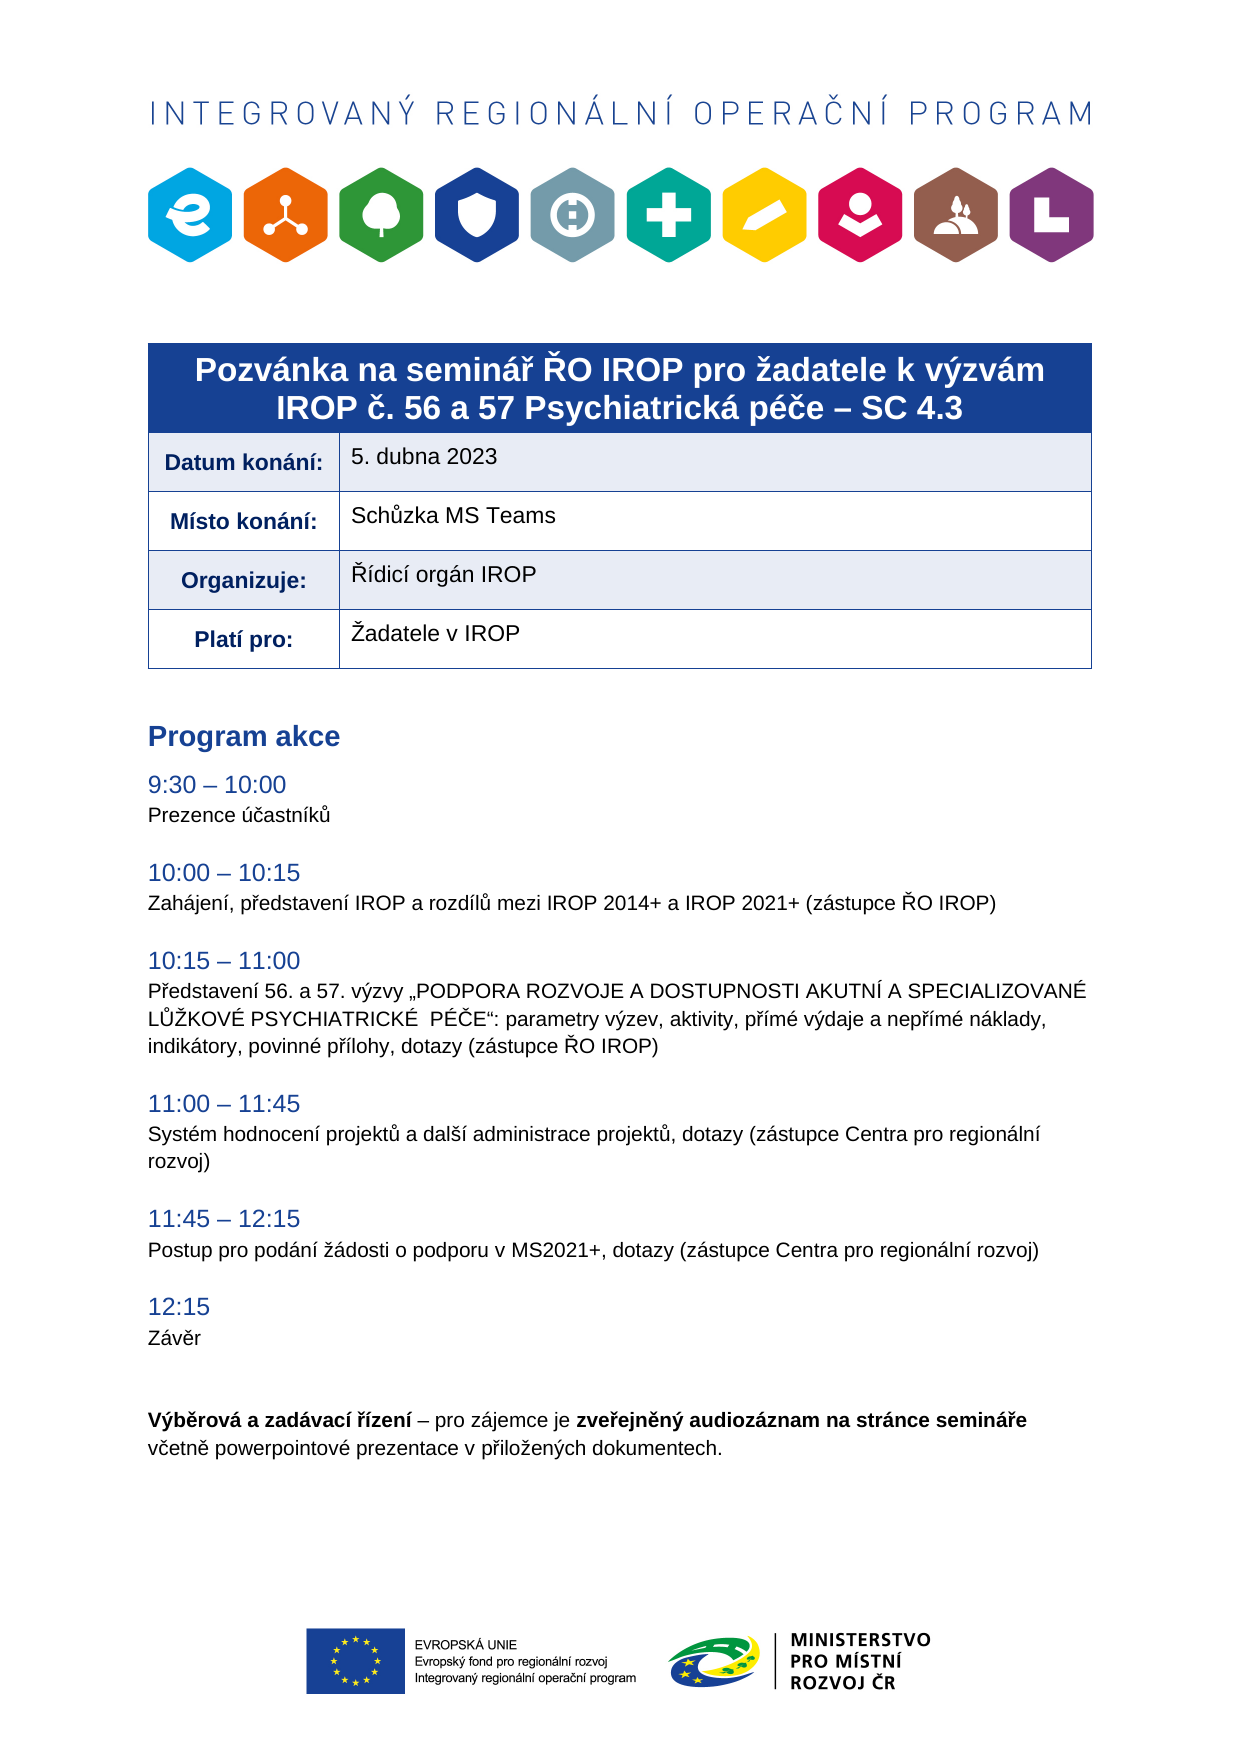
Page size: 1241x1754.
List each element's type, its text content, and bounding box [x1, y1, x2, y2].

text Zahájení, představení IROP a rozdílů mezi IROP 2014+ a IROP 2021+ (zástupce ŘO IROP) [148, 891, 1093, 915]
subtitle 9:30 – 10:00 [148, 770, 1093, 798]
table_cell Datum konání: [149, 433, 339, 491]
subtitle 12:15 [148, 1292, 1093, 1321]
table_cell Místo konání: [149, 492, 339, 550]
subtitle 11:45 – 12:15 [148, 1204, 1093, 1233]
table_header Pozvánka na seminář ŘO IROP pro žadatele k výzvám IROP č. 56 a 57 Psychiatrická péče – SC 4.3 [149, 344, 1091, 432]
text Závěr [148, 1325, 1093, 1349]
picture [0, 20, 1241, 1754]
text Prezence účastníků [148, 803, 1093, 827]
table_cell Schůzka MS Teams [340, 492, 1091, 550]
table_cell Organizuje: [149, 551, 339, 609]
text Postup pro podání žádosti o podporu v MS2021+, dotazy (zástupce Centra pro regionální rozvoj) [148, 1237, 1093, 1261]
table_cell Žadatele v IROP [340, 610, 1091, 668]
text Výběrová a zadávací řízení – pro zájemce je zveřejněný audiozáznam na stránce semináře včetně powerpointové prezentace v přiložených dokumentech. [148, 1408, 1093, 1459]
table_cell 5. dubna 2023 [340, 433, 1091, 491]
subtitle 10:00 – 10:15 [148, 858, 1093, 887]
subtitle Program akce [148, 719, 1093, 753]
subtitle 11:00 – 11:45 [148, 1089, 1093, 1118]
text Představení 56. a 57. výzvy „PODPORA ROZVOJE A DOSTUPNOSTI AKUTNÍ A SPECIALIZOVANÉ LŮŽKOVÉ PSYCHIATRICKÉ PÉČE“: parametry výzev, aktivity, přímé výdaje a nepřímé náklady, indikátory, povinné přílohy, dotazy (zástupce ŘO IROP) [148, 979, 1093, 1058]
text Systém hodnocení projektů a další administrace projektů, dotazy (zástupce Centra pro regionální rozvoj) [148, 1122, 1093, 1173]
table_cell Platí pro: [149, 610, 339, 668]
table_cell Řídicí orgán IROP [340, 551, 1091, 609]
subtitle 10:15 – 11:00 [148, 946, 1093, 974]
